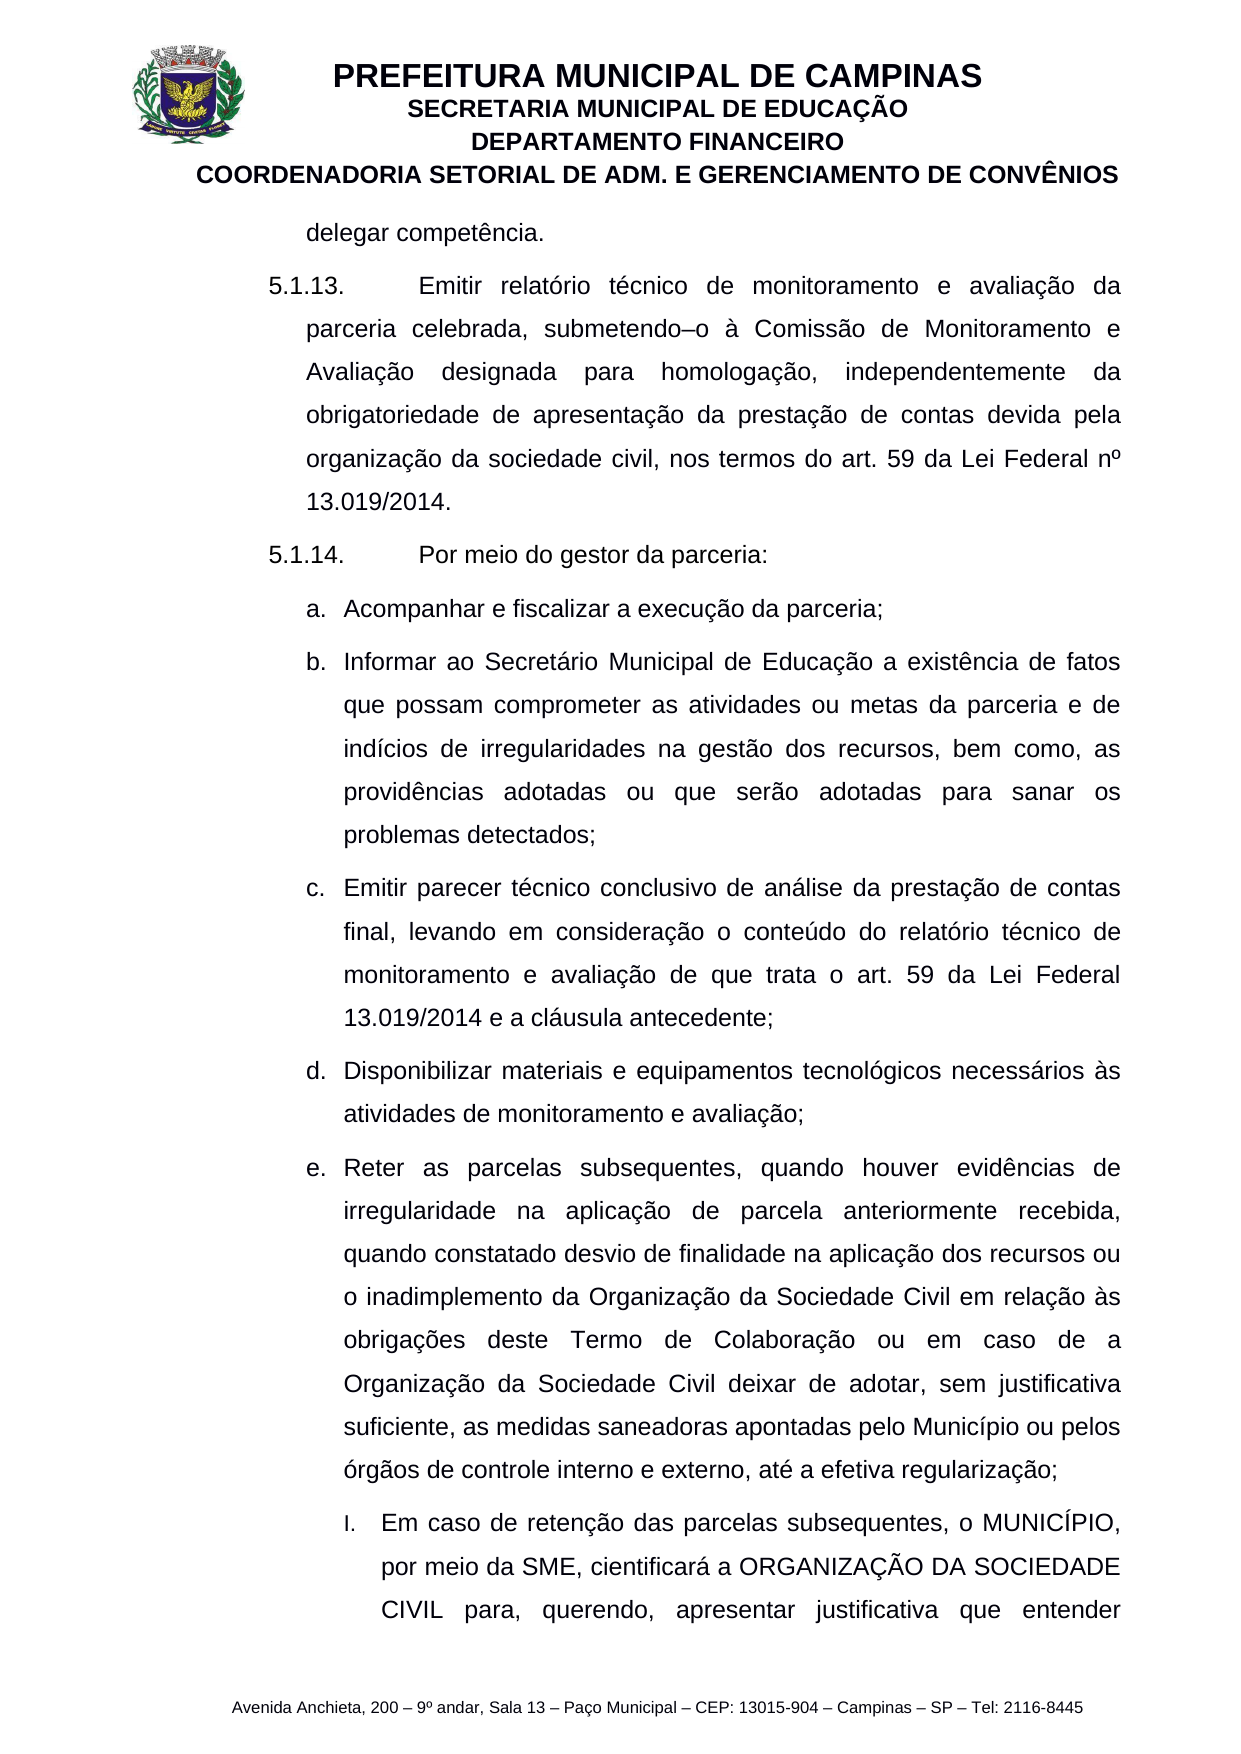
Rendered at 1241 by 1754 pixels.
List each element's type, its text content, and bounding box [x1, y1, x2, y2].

picture [132, 45, 245, 144]
list Emitir relatório técnico de monitoramento e avaliação da parceria celebrada, submetendo–o à Comissão de Monitoramento e Avaliação designada para homologação, independentemente da obrigatoriedade de apresentação da prestação de contas devida pela organização da sociedade civil, nos termos do art. 59 da Lei Federal nº 13.019/2014. [268, 271, 1122, 515]
list Informar ao Secretário Municipal de Educação a existência de fatos que possam comprometer as atividades ou metas da parceria e de indícios de irregularidades na gestão dos recursos, bem como, as providências adotadas ou que serão adotadas para sanar os problemas detectados; [306, 647, 1122, 848]
list Emitir parecer técnico conclusivo de análise da prestação de contas final, levando em consideração o conteúdo do relatório técnico de monitoramento e avaliação de que trata o art. 59 da Lei Federal 13.019/2014 e a cláusula antecedente; [306, 873, 1122, 1031]
list Acompanhar e fiscalizar a execução da parceria; [306, 594, 1122, 622]
list Disponibilizar materiais e equipamentos tecnológicos necessários às atividades de monitoramento e avaliação; [306, 1056, 1122, 1128]
list Reter as parcelas subsequentes, quando houver evidências de irregularidade na aplicação de parcela anteriormente recebida, quando constatado desvio de finalidade na aplicação dos recursos ou o inadimplemento da Organização da Sociedade Civil em relação às obrigações deste Termo de Colaboração ou em caso de a Organização da Sociedade Civil deixar de adotar, sem justificativa suficiente, as medidas saneadoras apontadas pelo Município ou pelos órgãos de controle interno e externo, até a efetiva regularização; [306, 1153, 1122, 1483]
list Por meio do gestor da parceria: [268, 540, 1122, 569]
